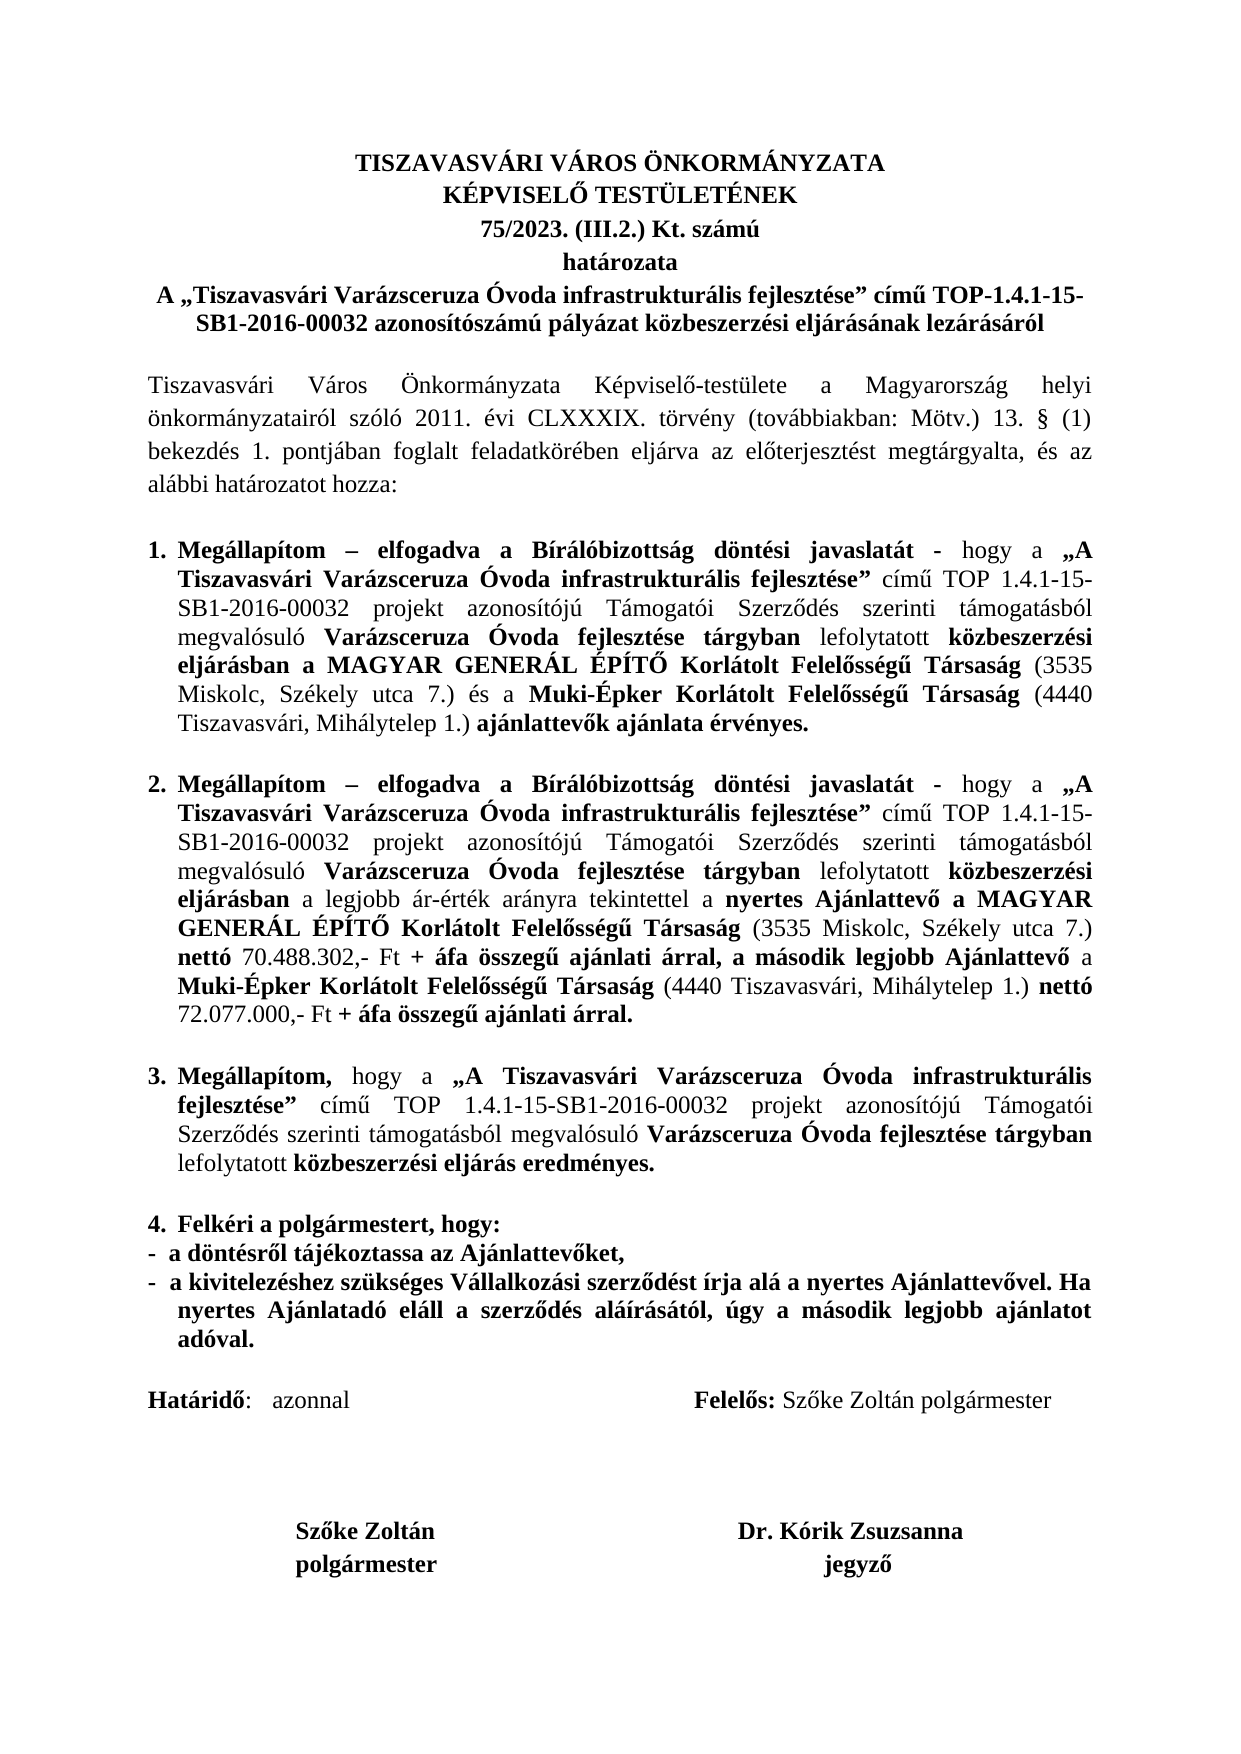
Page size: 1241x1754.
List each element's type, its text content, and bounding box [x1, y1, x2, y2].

list Megállapítom – elfogadva a Bírálóbizottság döntési javaslatát - hogy a „A Tiszavasvári Varázsceruza Óvoda infrastrukturális fejlesztése” című TOP 1.4.1-15-SB1-2016-00032 projekt azonosítójú Támogatói Szerződés szerinti támogatásból megvalósuló Varázsceruza Óvoda fejlesztése tárgyban lefolytatott közbeszerzési eljárásban a MAGYAR GENERÁL ÉPÍTŐ Korlátolt Felelősségű Társaság (3535 Miskolc, Székely utca 7.) és a Muki-Épker Korlátolt Felelősségű Társaság (4440 Tiszavasvári, Mihálytelep 1.) ajánlattevők ajánlata érvényes. [148, 535, 1093, 737]
text Szőke Zoltán Dr. Kórik Zsuzsanna [221, 1516, 1093, 1545]
text - a döntésről tájékoztassa az Ajánlattevőket, [148, 1238, 1093, 1267]
text Tiszavasvári Város Önkormányzata Képviselő-testülete a Magyarország helyi önkormányzatairól szóló 2011. évi CLXXXIX. törvény (továbbiakban: Mötv.) 13. § (1) bekezdés 1. pontjában foglalt feladatkörében eljárva az előterjesztést megtárgyalta, és az alábbi határozatot hozza: [148, 370, 1093, 498]
text KÉPVISELŐ TESTÜLETÉNEK [148, 181, 1093, 209]
text határozata [148, 247, 1093, 275]
list Megállapítom, hogy a „A Tiszavasvári Varázsceruza Óvoda infrastrukturális fejlesztése” című TOP 1.4.1-15-SB1-2016-00032 projekt azonosítójú Támogatói Szerződés szerinti támogatásból megvalósuló Varázsceruza Óvoda fejlesztése tárgyban lefolytatott közbeszerzési eljárás eredményes. [148, 1061, 1093, 1176]
list Felkéri a polgármestert, hogy: [148, 1209, 1093, 1238]
text polgármester jegyző [221, 1549, 1093, 1578]
text Határidő: azonnal Felelős: Szőke Zoltán polgármester [148, 1385, 1090, 1414]
text - a kivitelezéshez szükséges Vállalkozási szerződést írja alá a nyertes Ajánlattevővel. Ha nyertes Ajánlatadó eláll a szerződés aláírásától, úgy a második legjobb ajánlatot adóval. [148, 1267, 1093, 1353]
list Megállapítom – elfogadva a Bírálóbizottság döntési javaslatát - hogy a „A Tiszavasvári Varázsceruza Óvoda infrastrukturális fejlesztése” című TOP 1.4.1-15-SB1-2016-00032 projekt azonosítójú Támogatói Szerződés szerinti támogatásból megvalósuló Varázsceruza Óvoda fejlesztése tárgyban lefolytatott közbeszerzési eljárásban a legjobb ár-érték arányra tekintettel a nyertes Ajánlattevő a MAGYAR GENERÁL ÉPÍTŐ Korlátolt Felelősségű Társaság (3535 Miskolc, Székely utca 7.) nettó 70.488.302,- Ft + áfa összegű ajánlati árral, a második legjobb Ajánlattevő a Muki-Épker Korlátolt Felelősségű Társaság (4440 Tiszavasvári, Mihálytelep 1.) nettó 72.077.000,- Ft + áfa összegű ajánlati árral. [148, 769, 1093, 1028]
text 75/2023. (III.2.) Kt. számú [148, 214, 1093, 242]
text A „Tiszavasvári Varázsceruza Óvoda infrastrukturális fejlesztése” című TOP-1.4.1-15-SB1-2016-00032 azonosítószámú pályázat közbeszerzési eljárásának lezárásáról [148, 280, 1093, 337]
text TISZAVASVÁRI VÁROS ÖNKORMÁNYZATA [148, 148, 1093, 176]
